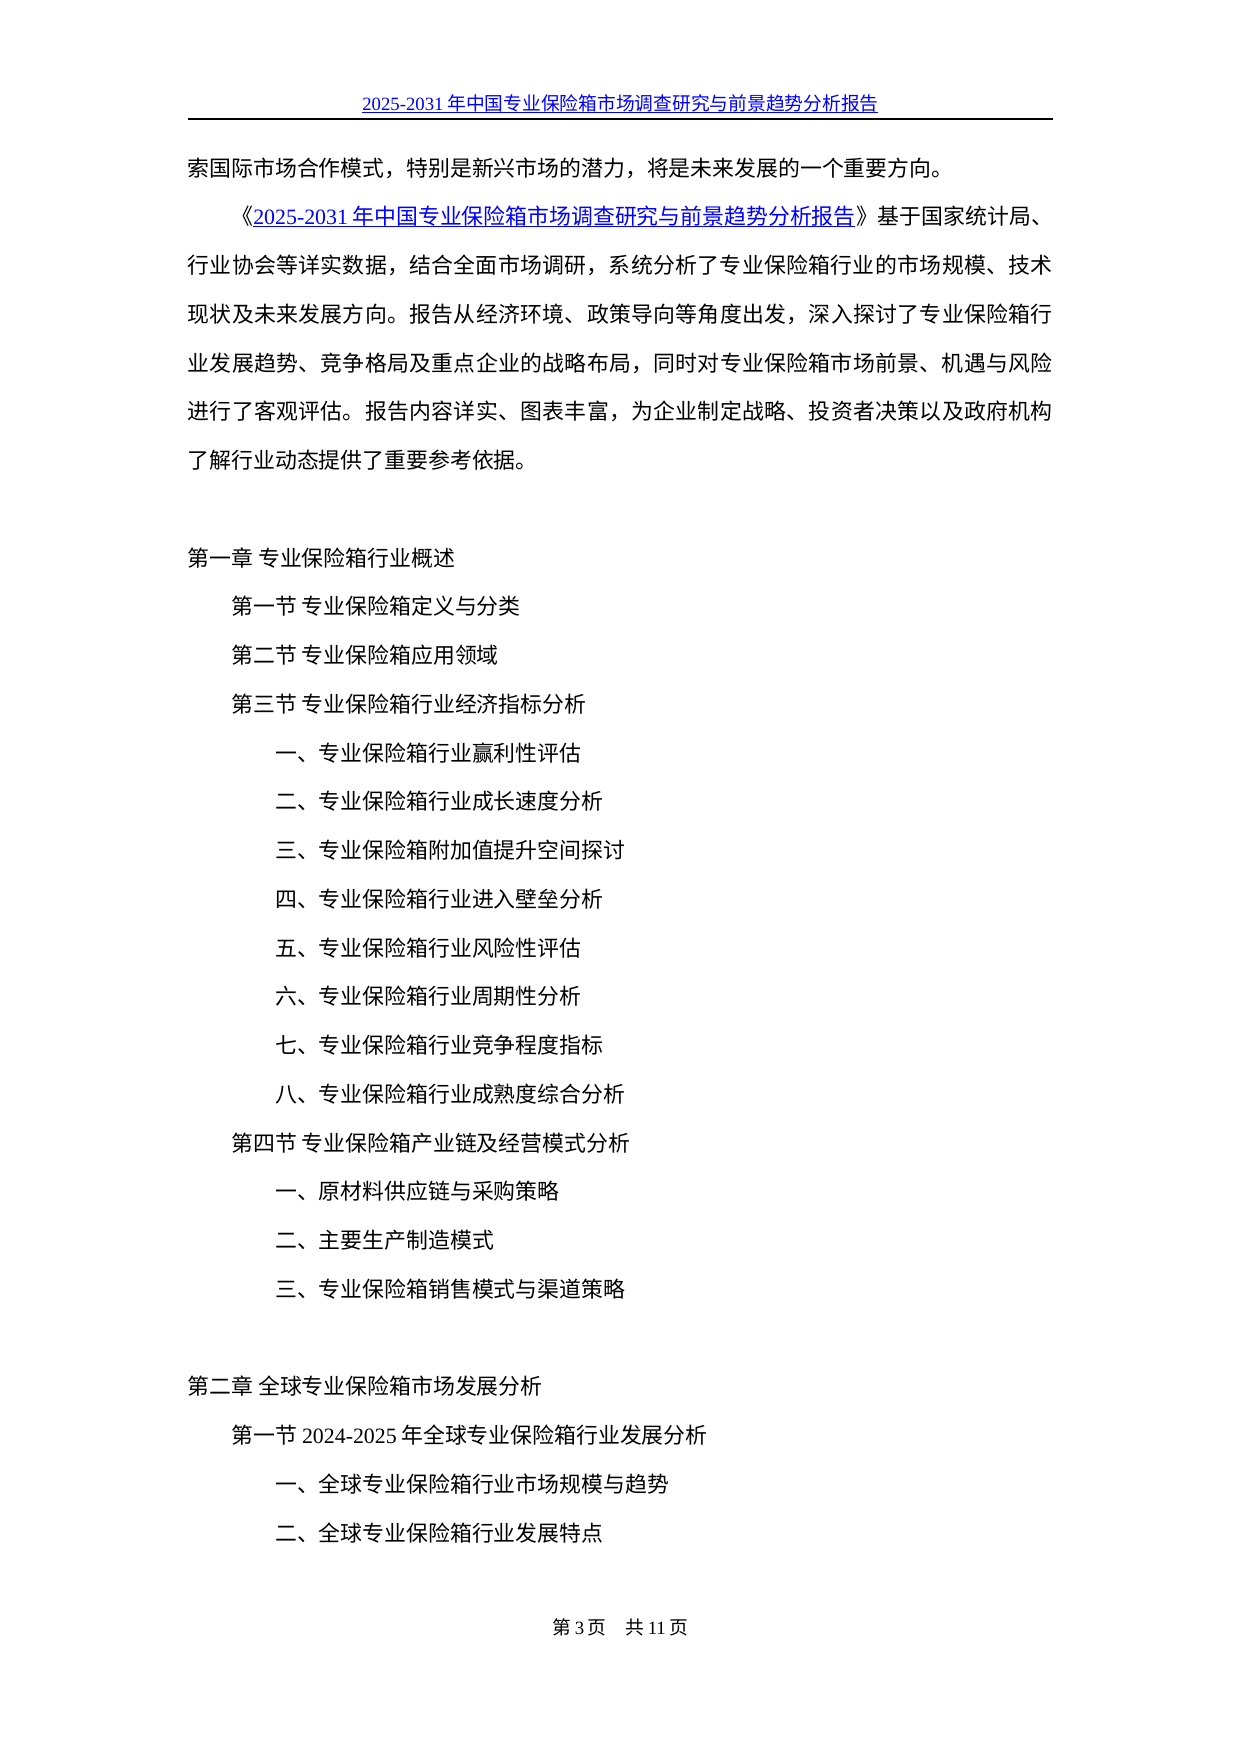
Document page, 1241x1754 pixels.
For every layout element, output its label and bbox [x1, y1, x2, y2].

text [187, 150, 1053, 1548]
